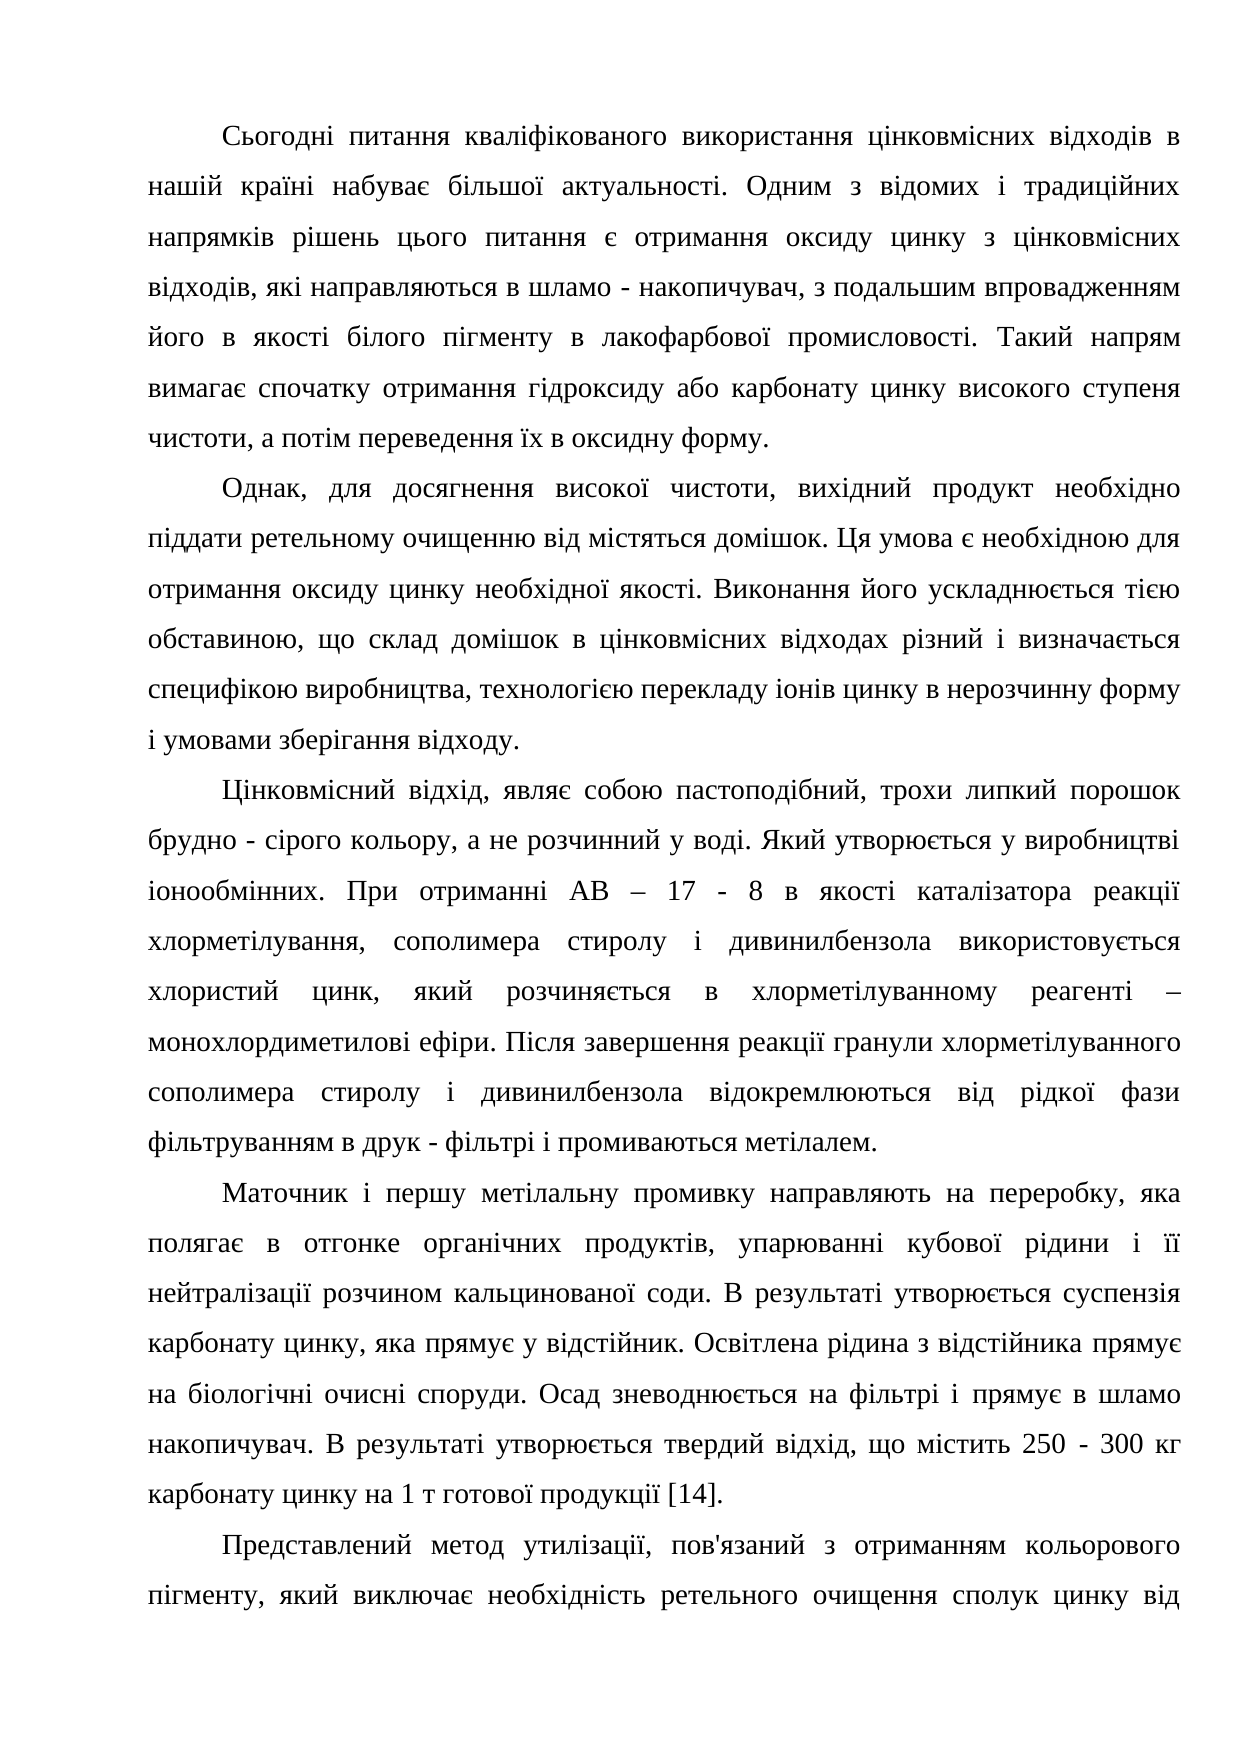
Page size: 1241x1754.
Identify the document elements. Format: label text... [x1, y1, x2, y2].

list Цінковмісний відхід, являє собою пастоподібний, трохи липкий порошок брудно - сірого кольору, а не розчинний у воді. Який утворюється у виробництві іонообмінних. При отриманні АВ – 17 - 8 в якості каталізатора реакції хлорметілування, сополимера стиролу і дивинилбензола використовується хлористий цинк, який розчиняється в хлорметілуванному реагенті – монохлордиметилові ефіри. Після завершення реакції гранули хлорметілуванного сополимера стиролу і дивинилбензола відокремлюються від рідкої фази фільтруванням в друк - фільтрі і промиваються метілалем. [148, 772, 1181, 1158]
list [148, 1527, 1181, 1611]
list Однак, для досягнення високої чистоти, вихідний продукт необхідно піддати ретельному очищенню від містяться домішок. Ця умова є необхідною для отримання оксиду цинку необхідної якості. Виконання його ускладнюється тією обставиною, що склад домішок в цінковмісних відходах різний і визначається специфікою виробництва, технологією перекладу іонів цинку в нерозчинну форму і умовами зберігання відходу. [148, 470, 1181, 755]
list Маточник і першу метілальну промивку направляють на переробку, яка полягає в отгонке органічних продуктів, упарюванні кубової рідини і її нейтралізації розчином кальцинованої соди. В результаті утворюється суспензія карбонату цинку, яка прямує у відстійник. Освітлена рідина з відстійника прямує на біологічні очисні споруди. Осад зневоднюється на фільтрі і прямує в шламо накопичувач. В результаті утворюється твердий відхід, що містить 250 - 300 кг карбонату цинку на 1 т готової продукції [14]. [148, 1175, 1181, 1510]
list Сьогодні питання кваліфікованого використання цінковмісних відходів в нашій країні набуває більшої актуальності. Одним з відомих і традиційних напрямків рішень цього питання є отримання оксиду цинку з цінковмісних відходів, які направляються в шламо - накопичувач, з подальшим впровадженням його в якості білого пігменту в лакофарбової промисловості. Такий напрям вимагає спочатку отримання гідроксиду або карбонату цинку високого ступеня чистоти, а потім переведення їх в оксидну форму. [148, 118, 1181, 453]
